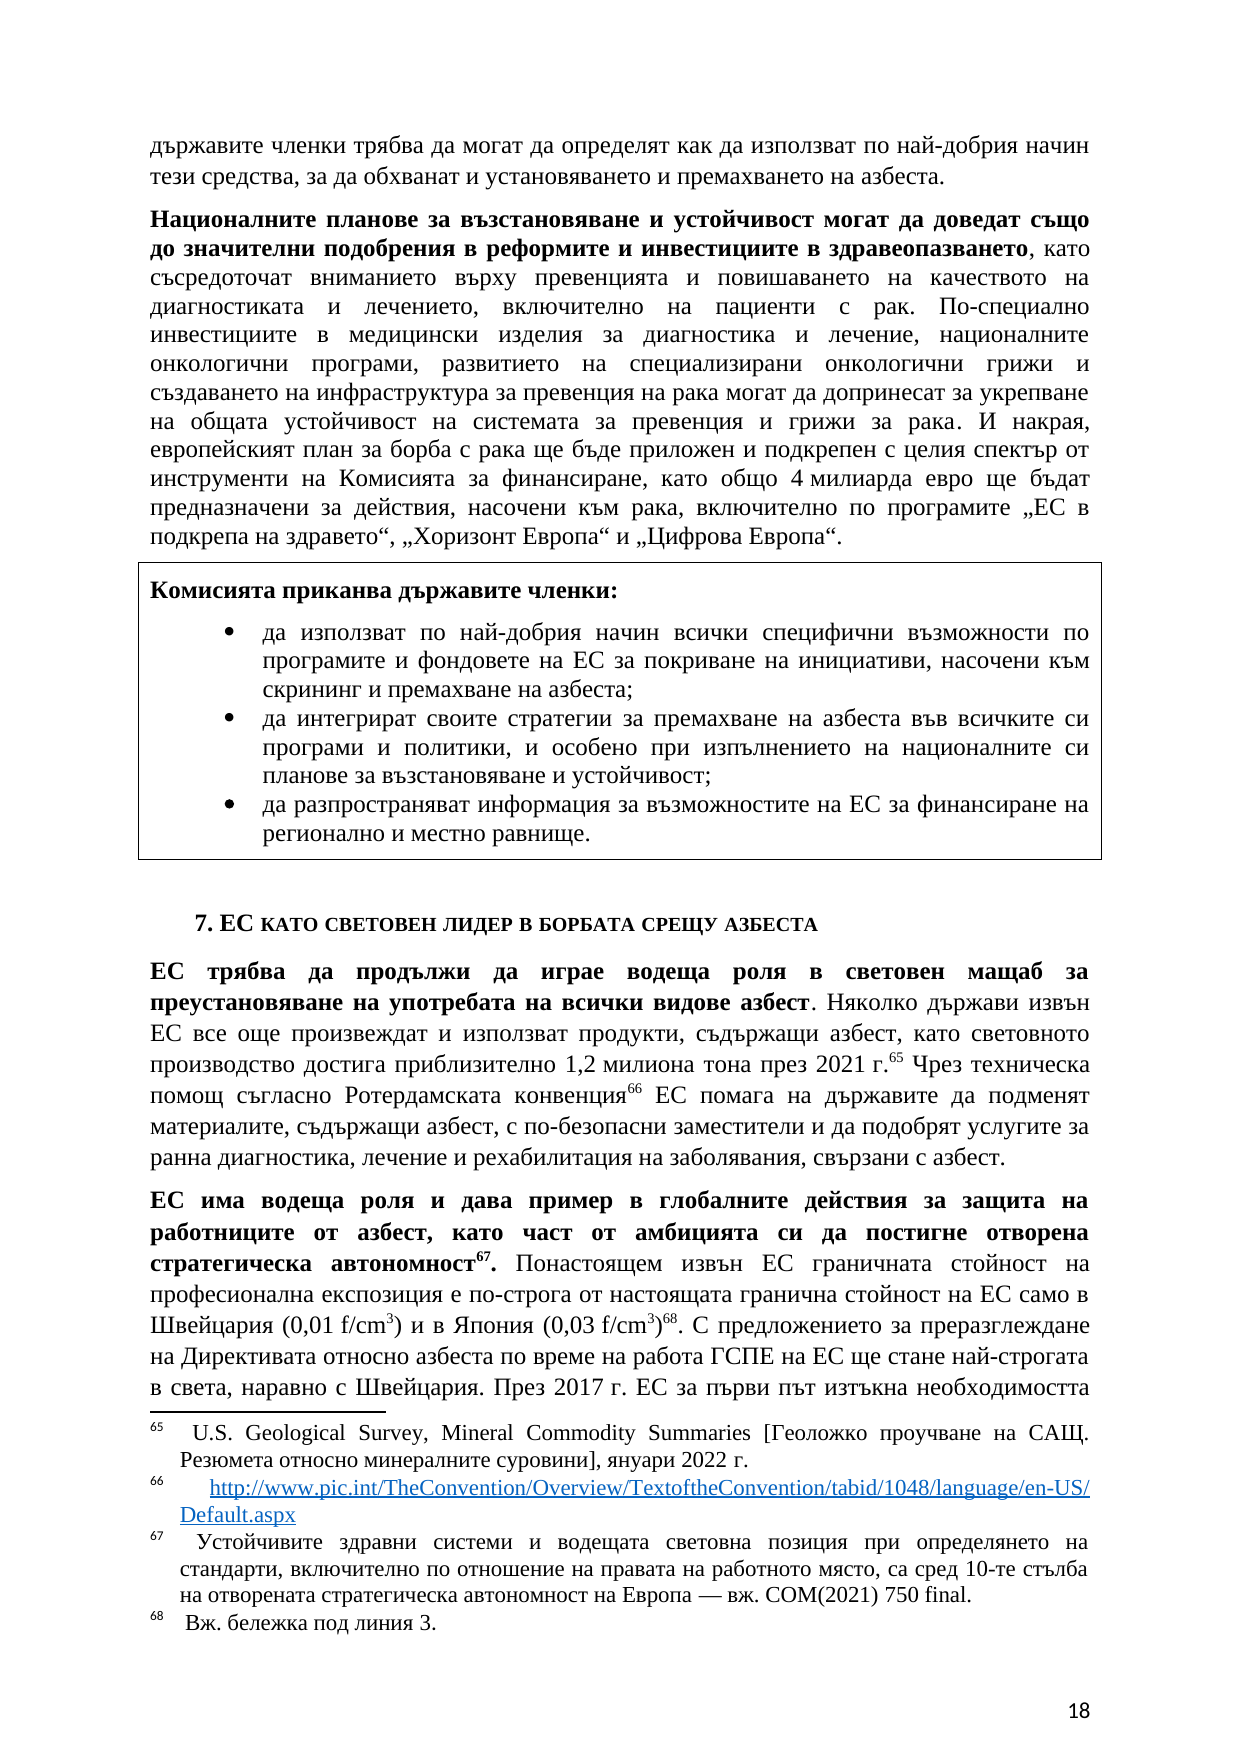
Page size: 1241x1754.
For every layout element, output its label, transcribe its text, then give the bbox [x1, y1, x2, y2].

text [150, 130, 1090, 190]
text 7. ЕС като световен лидер в борбата срещу азбеста [194, 908, 1090, 937]
text ЕС трябва да продължи да играе водеща роля в световен мащаб за преустановяване на употребата на всички видове азбест. Няколко държави извън ЕС все още произвеждат и използват продукти, съдържащи азбест, като световното производство достига приблизително 1,2 милиона тона през 2021 г. Чрез техническа помощ съгласно Ротердамската конвенция ЕС помага на държавите да подменят материалите, съдържащи азбест, с по-безопасни заместители и да подобрят услугите за ранна диагностика, лечение и рехабилитация на заболявания, свързани с азбест. [150, 956, 1090, 1171]
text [150, 1186, 1090, 1401]
text Националните планове за възстановяване и устойчивост могат да доведат също до значителни подобрения в реформите и инвестициите в здравеопазването, като съсредоточат вниманието върху превенцията и повишаването на качеството на диагностиката и лечението, включително на пациенти с рак. По-специално инвестициите в медицински изделия за диагностика и лечение, националните онкологични програми, развитието на специализирани онкологични грижи и създаването на инфраструктура за превенция на рака могат да допринесат за укрепване на общата устойчивост на системата за превенция и грижи за рака. И накрая, европейският план за борба с рака ще бъде приложен и подкрепен с целия спектър от инструменти на Комисията за финансиране, като общо 4 милиарда евро ще бъдат предназначени за действия, насочени към рака, включително по програмите „ЕС в подкрепа на здравето“, „Хоризонт Европа“ и „Цифрова Европа“. [150, 204, 1090, 549]
table_header Комисията приканва държавите членки: да използват по най-добрия начин всички специфични възможности по програмите и фондовете на ЕС за покриване на инициативи, насочени към скрининг и премахване на азбеста; да интегрират своите стратегии за премахване на азбеста във всичките си програми и политики, и особено при изпълнението на националните си планове за възстановяване и устойчивост; да разпространяват информация за възможностите на ЕС за финансиране на регионално и местно равнище. [139, 563, 1101, 859]
